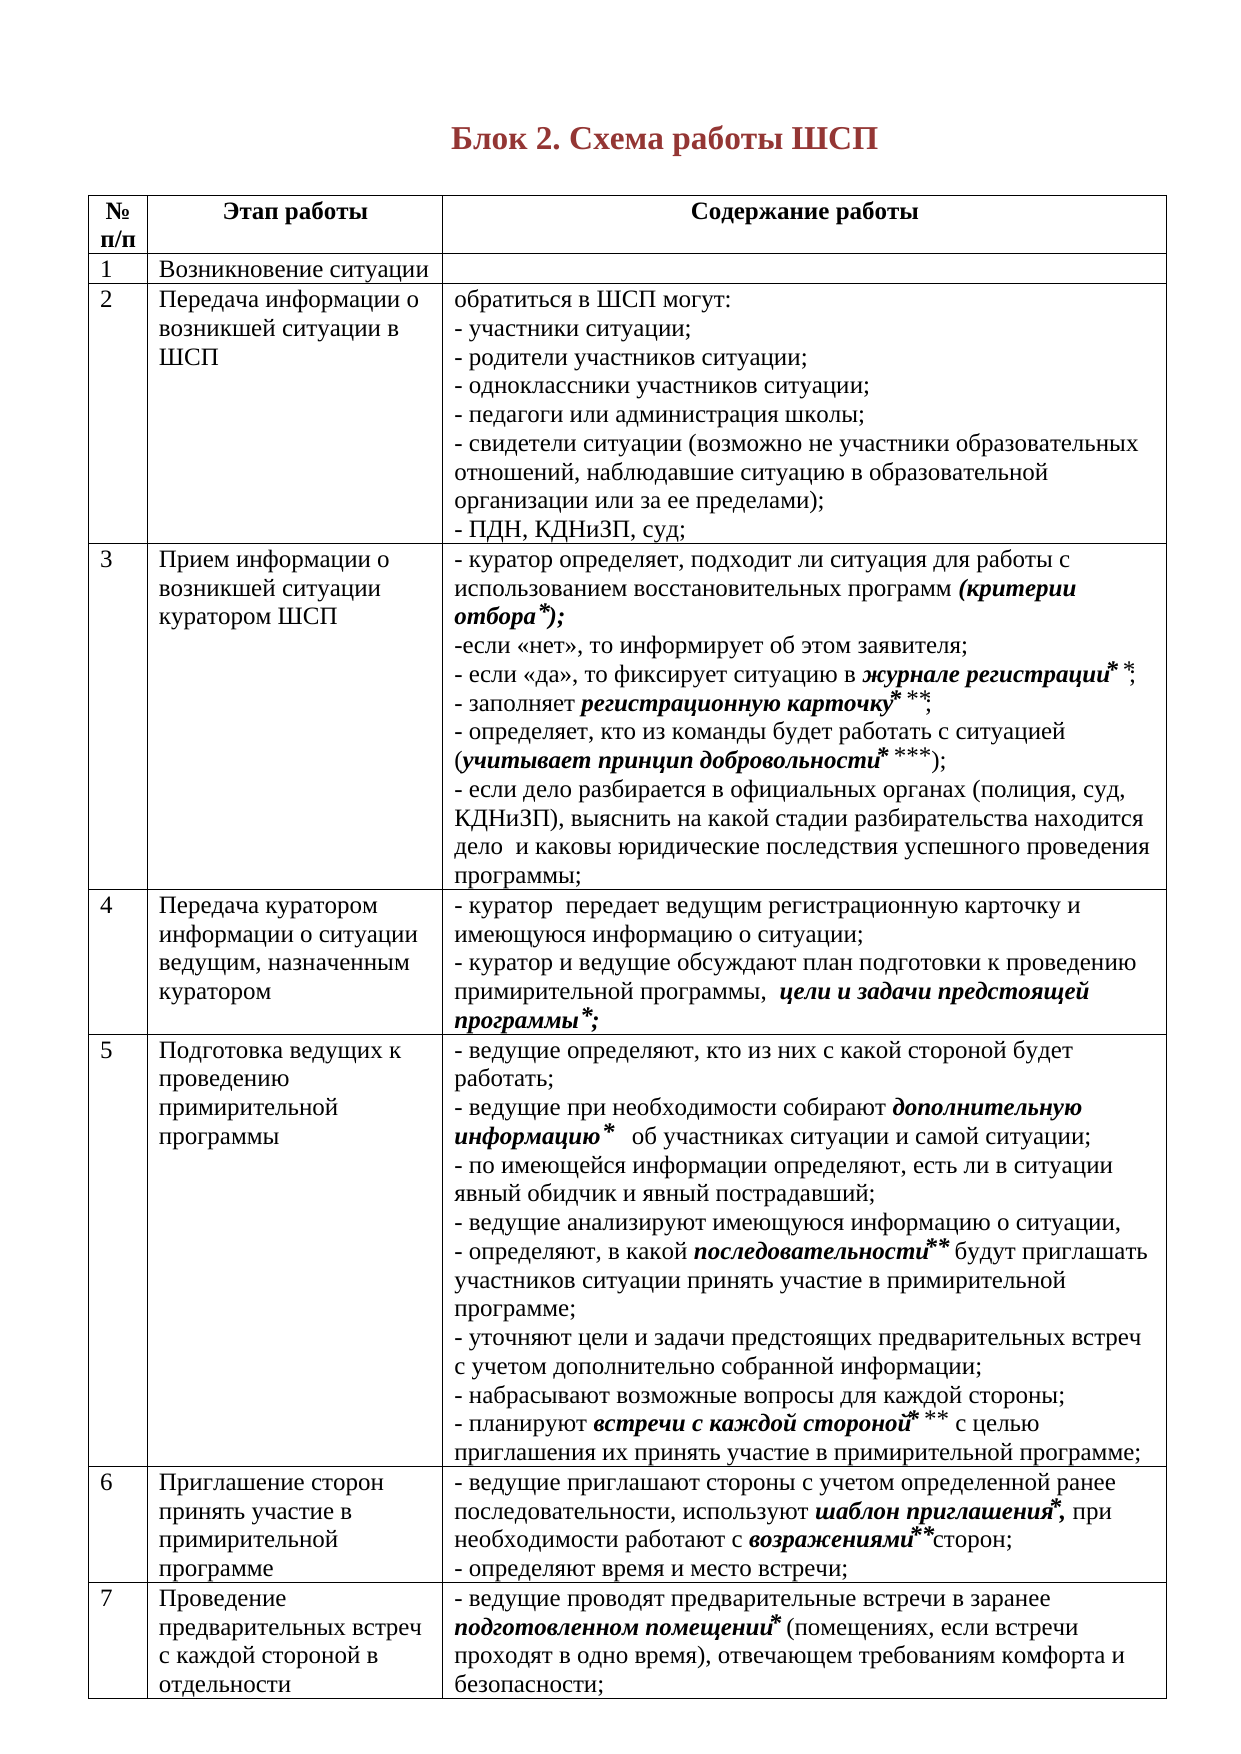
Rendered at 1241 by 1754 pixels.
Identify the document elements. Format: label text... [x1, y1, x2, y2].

table_header Содержание работы [443, 196, 1166, 253]
table_header № п/п [89, 196, 147, 253]
table_cell Прием информации о возникшей ситуации куратором ШСП [148, 544, 442, 889]
table_cell [443, 254, 1166, 283]
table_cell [148, 1583, 442, 1698]
table_cell - ведущие определяют, кто из них с какой стороной будет работать; - ведущие при необходимости собирают дополнительную информацию ⃰ об участниках ситуации и самой ситуации; - по имеющейся информации определяют, есть ли в ситуации явный обидчик и явный пострадавший; - ведущие анализируют имеющуюся информацию о ситуации, - определяют, в какой последовательности⃰ ⃰ будут приглашать участников ситуации принять участие в примирительной программе; - уточняют цели и задачи предстоящих предварительных встреч с учетом дополнительно собранной информации; - набрасывают возможные вопросы для каждой стороны; - планируют встречи с каждой стороной⃰ ⃰ ⃰ с целью приглашения их принять участие в примирительной программе; [443, 1035, 1166, 1466]
table_cell 2 [89, 284, 147, 543]
table_cell Передача куратором информации о ситуации ведущим, назначенным куратором [148, 890, 442, 1034]
table_cell 6 [89, 1467, 147, 1582]
table_cell 5 [89, 1035, 147, 1466]
table_cell 7 [89, 1583, 147, 1698]
table_cell 3 [89, 544, 147, 889]
table_cell 1 [89, 254, 147, 283]
table_cell Возникновение ситуации [148, 254, 442, 283]
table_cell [443, 1583, 1166, 1698]
table_cell Подготовка ведущих к проведению примирительной программы [148, 1035, 442, 1466]
text Блок 2. Схема работы ШСП [177, 118, 1152, 156]
table_cell - ведущие приглашают стороны с учетом определенной ранее последовательности, используют шаблон приглашения⃰ , при необходимости работают с возражениями⃰ ⃰ сторон; - определяют время и место встречи; [443, 1467, 1166, 1582]
table_cell - куратор передает ведущим регистрационную карточку и имеющуюся информацию о ситуации; - куратор и ведущие обсуждают план подготовки к проведению примирительной программы, цели и задачи предстоящей программы ⃰ ; [443, 890, 1166, 1034]
table_cell 4 [89, 890, 147, 1034]
table_cell Приглашение сторон принять участие в примирительной программе [148, 1467, 442, 1582]
table_cell Передача информации о возникшей ситуации в ШСП [148, 284, 442, 543]
table_cell - куратор определяет, подходит ли ситуация для работы с использованием восстановительных программ (критерии отбора ⃰ ); -если «нет», то информирует об этом заявителя; - если «да», то фиксирует ситуацию в журнале регистрации⃰ ⃰; - заполняет регистрационную карточку⃰ ⃰ ⃰; - определяет, кто из команды будет работать с ситуацией (учитывает принцип добровольности⃰ ⃰ ⃰ ⃰ ); - если дело разбирается в официальных органах (полиция, суд, КДНиЗП), выяснить на какой стадии разбирательства находится дело и каковы юридические последствия успешного проведения программы; [443, 544, 1166, 889]
table_cell обратиться в ШСП могут: - участники ситуации; - родители участников ситуации; - одноклассники участников ситуации; - педагоги или администрация школы; - свидетели ситуации (возможно не участники образовательных отношений, наблюдавшие ситуацию в образовательной организации или за ее пределами); - ПДН, КДНиЗП, суд; [443, 284, 1166, 543]
table_header Этап работы [148, 196, 442, 253]
